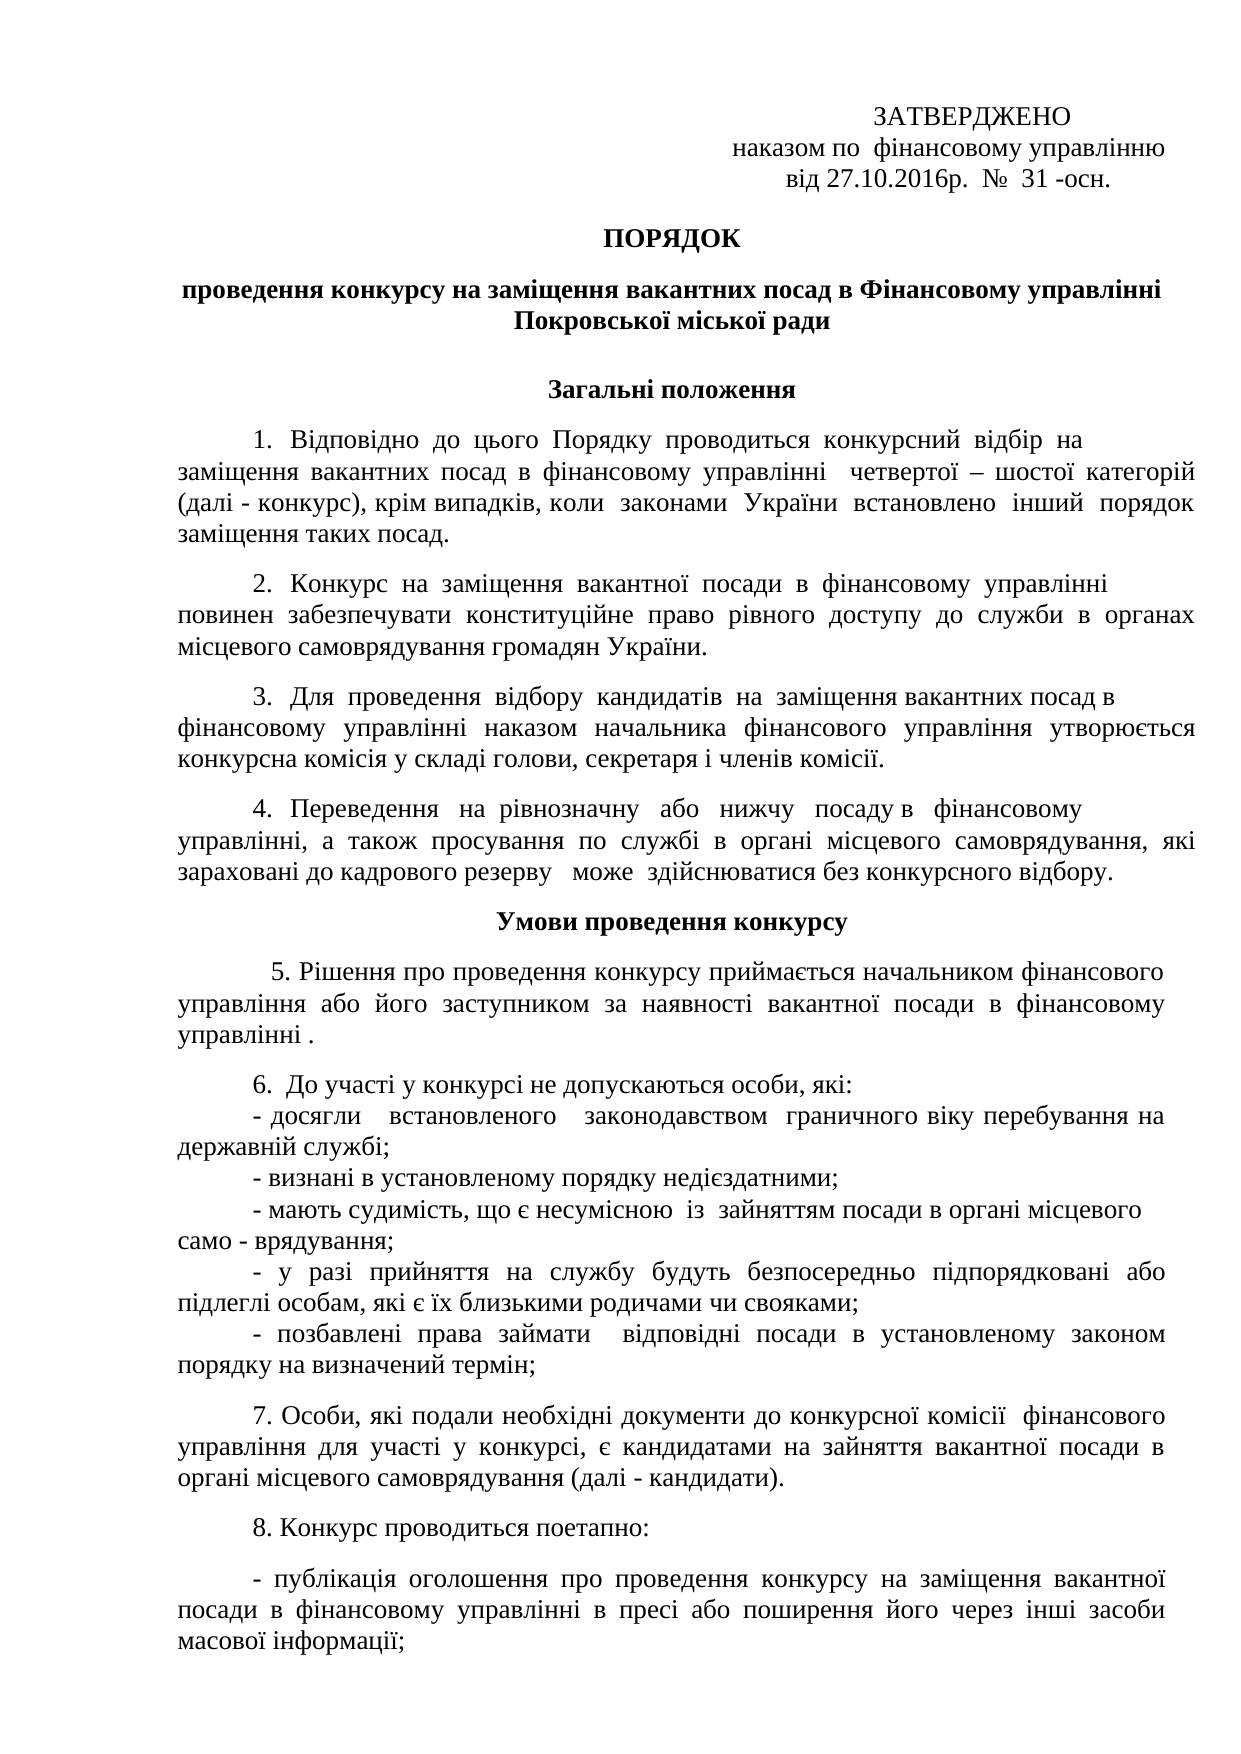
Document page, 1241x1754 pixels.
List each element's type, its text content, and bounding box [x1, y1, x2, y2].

text - мають судимість, що є несумісною із зайняттям посади в органі місцевого само - врядування; [177, 1193, 1167, 1255]
subtitle Загальні положення [177, 373, 1167, 404]
text - публікація оголошення про проведення конкурсу на заміщення вакантної посади в фінансовому управлінні в пресі або поширення його через інші засоби масової інформації; [177, 1562, 1167, 1655]
text наказом по фінансовому управлінню [177, 131, 1167, 162]
subtitle ПОРЯДОК [177, 222, 1167, 253]
list Відповідно до цього Порядку проводиться конкурсний відбір на [252, 424, 1197, 455]
subtitle Умови проведення конкурсу [177, 905, 1167, 936]
list Переведення на рівнозначну або нижчу посаду в фінансовому [252, 793, 1197, 824]
text проведення конкурсу на заміщення вакантних посад в Фінансовому управлінні Покровської міської ради [177, 273, 1167, 335]
text від 27.10.2016р. № 31 -осн. [177, 162, 1167, 194]
text заміщення вакантних посад в фінансовому управлінні четвертої – шостої категорій (далі - конкурс), крім випадків, коли законами України встановлено інший порядок заміщення таких посад. [177, 455, 1197, 548]
text - у разі прийняття на службу будуть безпосередньо підпорядковані або підлеглі особам, які є їх близькими родичами чи свояками; [177, 1255, 1167, 1317]
text - досягли встановленого законодавством граничного віку перебування на державній службі; [177, 1099, 1167, 1162]
text - позбавлені права займати відповідні посади в установленому законом порядку на визначений термін; [177, 1317, 1167, 1379]
text фінансовому управлінні наказом начальника фінансового управління утворюється конкурсна комісія у складі голови, секретаря і членів комісії. [177, 711, 1197, 773]
subtitle ЗАТВЕРДЖЕНО [177, 100, 1167, 131]
text управлінні, а також просування по службі в органі місцевого самоврядування, які зараховані до кадрового резерву може здійснюватися без конкурсного відбору. [177, 824, 1197, 886]
list Конкурс на заміщення вакантної посади в фінансовому управлінні [252, 567, 1197, 598]
text 7. Особи, які подали необхідні документи до конкурсної комісії фінансового управління для участі у конкурсі, є кандидатами на зайняття вакантної посади в органі місцевого самоврядування (далі - кандидати). [177, 1399, 1167, 1492]
text 5. Рішення про проведення конкурсу приймається начальником фінансового управління або його заступником за наявності вакантної посади в фінансовому управлінні . [177, 956, 1167, 1049]
list Для проведення відбору кандидатів на заміщення вакантних посад в [252, 680, 1197, 711]
text - визнані в установленому порядку недієздатними; [177, 1162, 1167, 1193]
text повинен забезпечувати конституційне право рівного доступу до служби в органах місцевого самоврядування громадян України. [177, 598, 1197, 661]
text 6. До участі у конкурсі не допускаються особи, які: [177, 1068, 1167, 1099]
text 8. Конкурс проводиться поетапно: [177, 1511, 1167, 1542]
